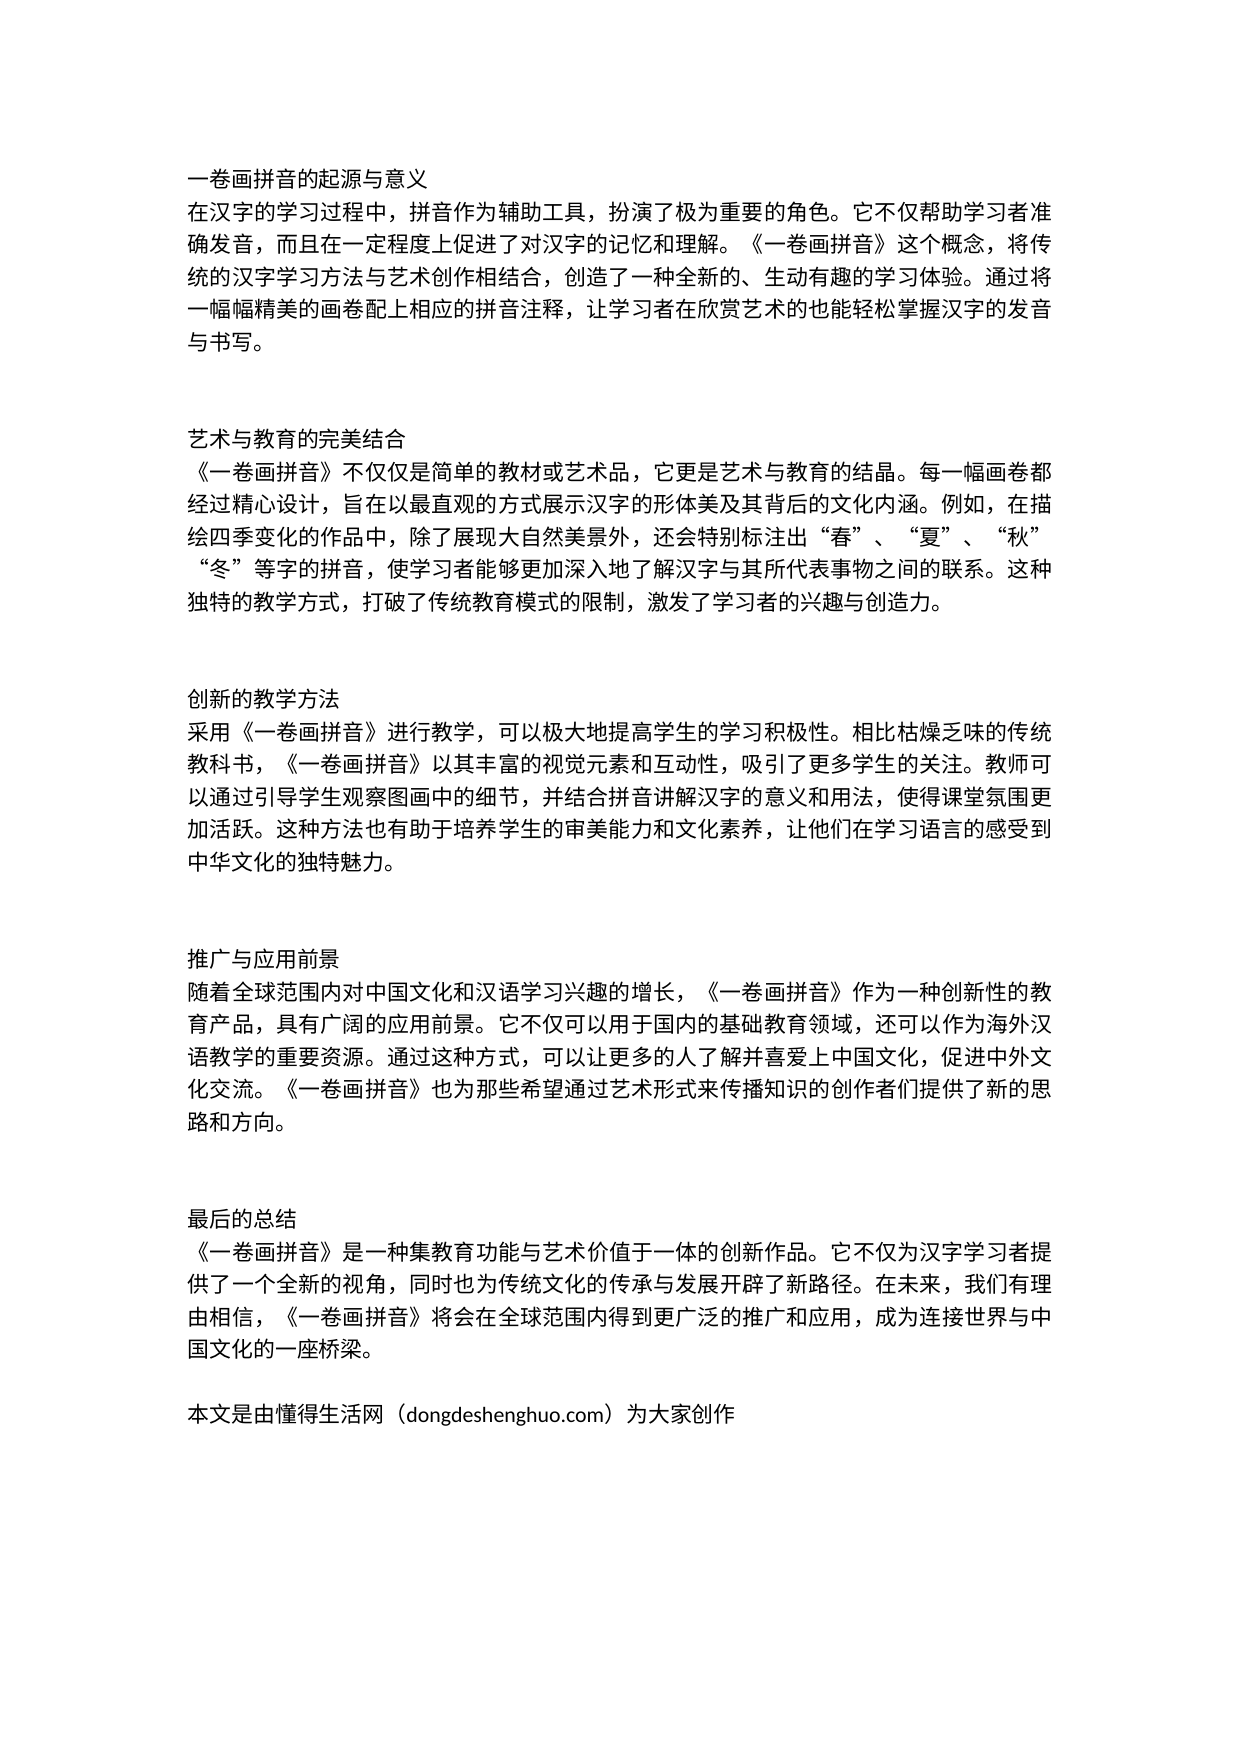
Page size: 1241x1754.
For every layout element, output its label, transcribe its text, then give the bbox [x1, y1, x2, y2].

text 采用《一卷画拼音》进行教学，可以极大地提高学生的学习积极性。相比枯燥乏味的传统教科书，《一卷画拼音》以其丰富的视觉元素和互动性，吸引了更多学生的关注。教师可以通过引导学生观察图画中的细节，并结合拼音讲解汉字的意义和用法，使得课堂氛围更加活跃。这种方法也有助于培养学生的审美能力和文化素养，让他们在学习语言的感受到中华文化的独特魅力。 [187, 714, 1053, 877]
text 随着全球范围内对中国文化和汉语学习兴趣的增长，《一卷画拼音》作为一种创新性的教育产品，具有广阔的应用前景。它不仅可以用于国内的基础教育领域，还可以作为海外汉语教学的重要资源。通过这种方式，可以让更多的人了解并喜爱上中国文化，促进中外文化交流。《一卷画拼音》也为那些希望通过艺术形式来传播知识的创作者们提供了新的思路和方向。 [187, 974, 1053, 1137]
text 最后的总结 [187, 1202, 1053, 1234]
text 艺术与教育的完美结合 [187, 422, 1053, 454]
text 在汉字的学习过程中，拼音作为辅助工具，扮演了极为重要的角色。它不仅帮助学习者准确发音，而且在一定程度上促进了对汉字的记忆和理解。《一卷画拼音》这个概念，将传统的汉字学习方法与艺术创作相结合，创造了一种全新的、生动有趣的学习体验。通过将一幅幅精美的画卷配上相应的拼音注释，让学习者在欣赏艺术的也能轻松掌握汉字的发音与书写。 [187, 194, 1053, 357]
text 一卷画拼音的起源与意义 [187, 162, 1053, 194]
text 创新的教学方法 [187, 682, 1053, 714]
text 本文是由懂得生活网（dongdeshenghuo.com）为大家创作 [187, 1397, 1053, 1429]
text 《一卷画拼音》是一种集教育功能与艺术价值于一体的创新作品。它不仅为汉字学习者提供了一个全新的视角，同时也为传统文化的传承与发展开辟了新路径。在未来，我们有理由相信，《一卷画拼音》将会在全球范围内得到更广泛的推广和应用，成为连接世界与中国文化的一座桥梁。 [187, 1234, 1053, 1364]
text 推广与应用前景 [187, 942, 1053, 974]
text 《一卷画拼音》不仅仅是简单的教材或艺术品，它更是艺术与教育的结晶。每一幅画卷都经过精心设计，旨在以最直观的方式展示汉字的形体美及其背后的文化内涵。例如，在描绘四季变化的作品中，除了展现大自然美景外，还会特别标注出“春”、“夏”、“秋”、“冬”等字的拼音，使学习者能够更加深入地了解汉字与其所代表事物之间的联系。这种独特的教学方式，打破了传统教育模式的限制，激发了学习者的兴趣与创造力。 [187, 454, 1053, 617]
